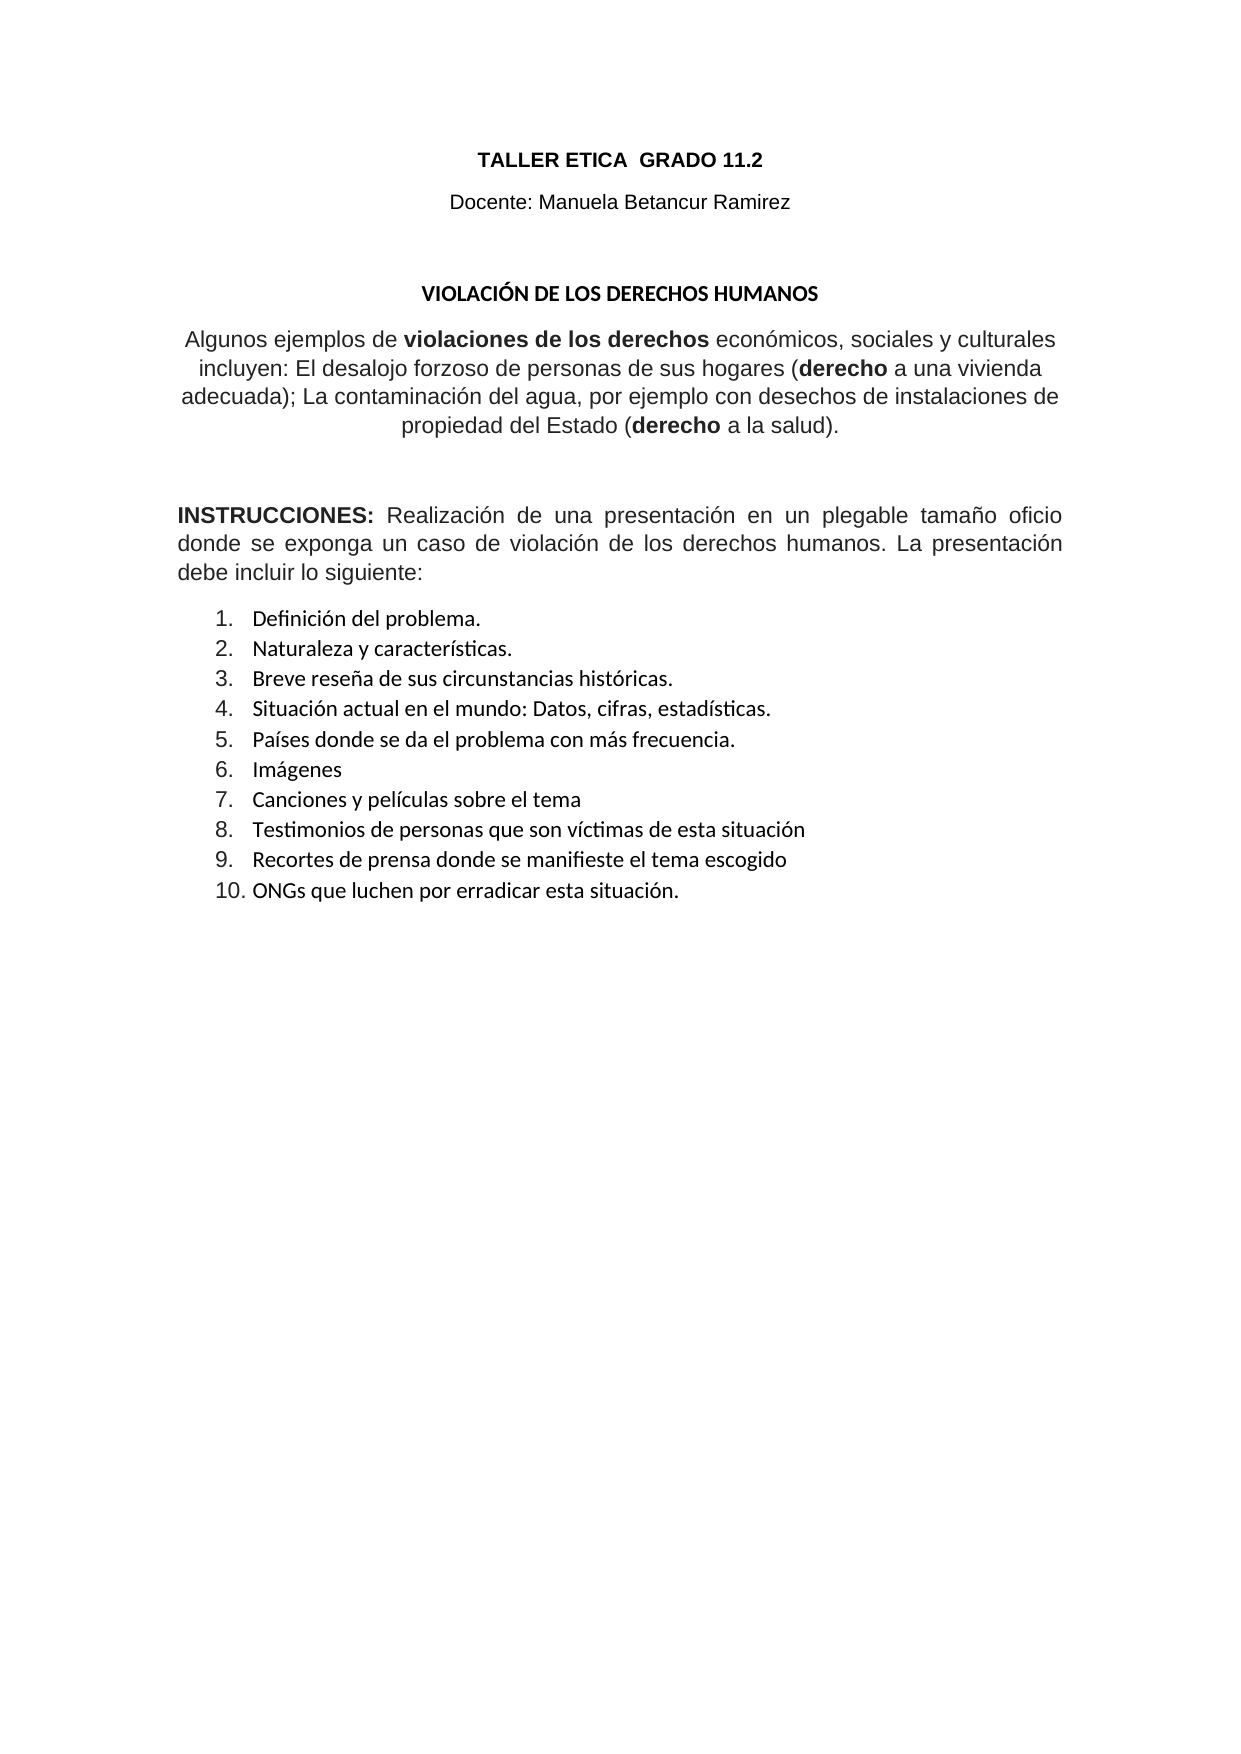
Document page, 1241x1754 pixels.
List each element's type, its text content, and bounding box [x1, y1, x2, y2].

list Definición del problema. [215, 604, 1063, 632]
list Países donde se da el problema con más frecuencia. [215, 725, 1063, 753]
list ONGs que luchen por erradicar esta situación. [215, 876, 1063, 904]
list Situación actual en el mundo: Datos, cifras, estadísticas. [215, 694, 1063, 722]
text VIOLACIÓN DE LOS DERECHOS HUMANOS [177, 279, 1063, 307]
text INSTRUCCIONES: Realización de una presentación en un plegable tamaño oficio donde se exponga un caso de violación de los derechos humanos. La presentación debe incluir lo siguiente: [177, 557, 1063, 585]
list Testimonios de personas que son víctimas de esta situación [215, 815, 1063, 843]
text Docente: Manuela Betancur Ramirez [177, 190, 1063, 214]
text TALLER ETICA GRADO 11.2 [177, 148, 1063, 172]
list Recortes de prensa donde se manifieste el tema escogido [215, 846, 1063, 873]
list Naturaleza y características. [215, 634, 1063, 662]
text Algunos ejemplos de violaciones de los derechos económicos, sociales y culturales incluyen: El desalojo forzoso de personas de sus hogares (derecho a una vivienda adecuada); La contaminación del agua, por ejemplo con desechos de instalaciones de propiedad del Estado (derecho a la salud). [177, 326, 1063, 438]
list Imágenes [215, 755, 1063, 783]
list Canciones y películas sobre el tema [215, 785, 1063, 813]
list Breve reseña de sus circunstancias históricas. [215, 664, 1063, 692]
